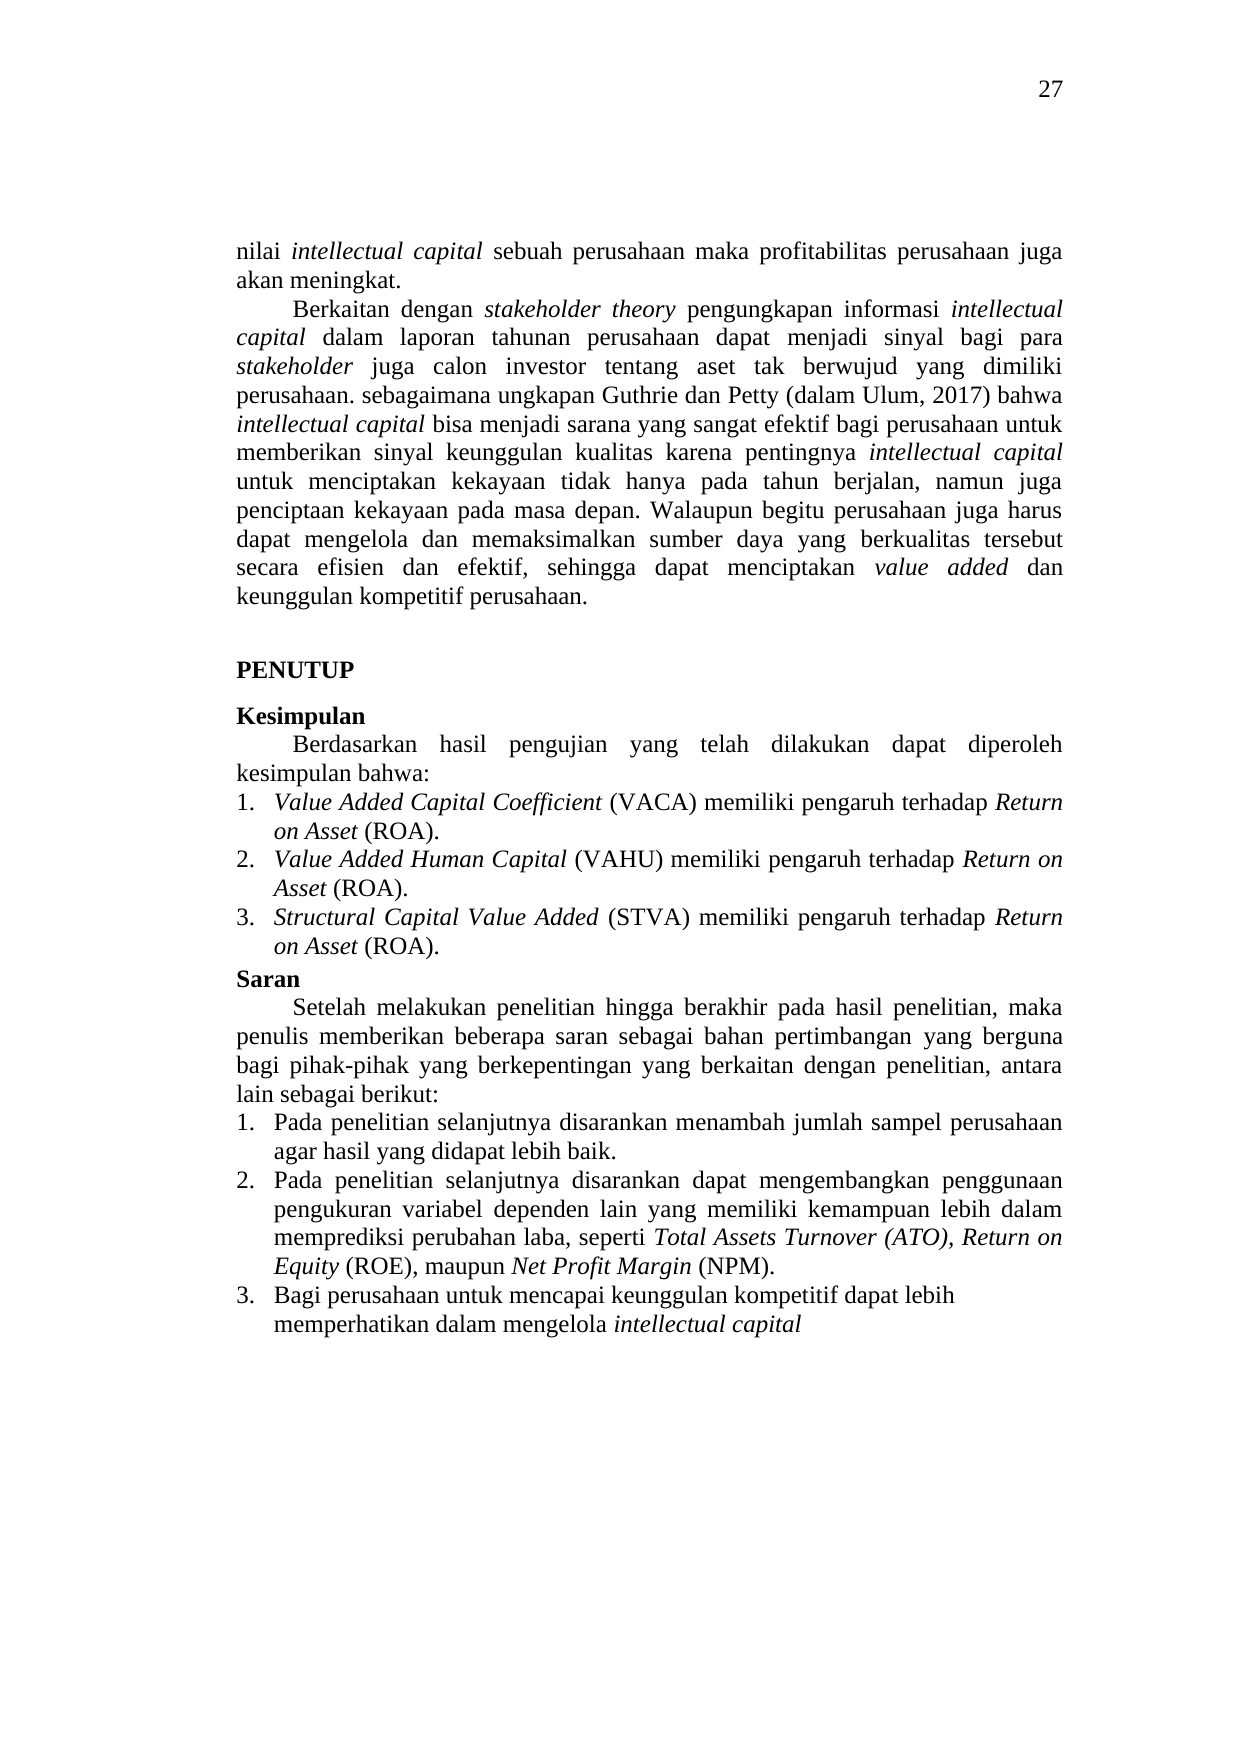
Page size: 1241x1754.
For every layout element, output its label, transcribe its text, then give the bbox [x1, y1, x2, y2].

text Berdasarkan hasil pengujian yang telah dilakukan dapat diperoleh kesimpulan bahwa: [236, 729, 1063, 787]
subtitle Saran [236, 964, 1063, 992]
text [236, 236, 1063, 294]
text Berkaitan dengan stakeholder theory pengungkapan informasi intellectual capital dalam laporan tahunan perusahaan dapat menjadi sinyal bagi para stakeholder juga calon investor tentang aset tak berwujud yang dimiliki perusahaan. sebagaimana ungkapan Guthrie dan Petty (dalam Ulum, 2017) bahwa intellectual capital bisa menjadi sarana yang sangat efektif bagi perusahaan untuk memberikan sinyal keunggulan kualitas karena pentingnya intellectual capital untuk menciptakan kekayaan tidak hanya pada tahun berjalan, namun juga penciptaan kekayaan pada masa depan. Walaupun begitu perusahaan juga harus dapat mengelola dan memaksimalkan sumber daya yang berkualitas tersebut secara efisien dan efektif, sehingga dapat menciptakan value added dan keunggulan kompetitif perusahaan. [236, 294, 1063, 610]
list Value Added Human Capital (VAHU) memiliki pengaruh terhadap Return on Asset (ROA). [236, 844, 1063, 902]
text Setelah melakukan penelitian hingga berakhir pada hasil penelitian, maka penulis memberikan beberapa saran sebagai bahan pertimbangan yang berguna bagi pihak-pihak yang berkepentingan yang berkaitan dengan penelitian, antara lain sebagai berikut: [236, 992, 1063, 1107]
list Pada penelitian selanjutnya disarankan dapat mengembangkan penggunaan pengukuran variabel dependen lain yang memiliki kemampuan lebih dalam memprediksi perubahan laba, seperti Total Assets Turnover (ATO), Return on Equity (ROE), maupun Net Profit Margin (NPM). [236, 1165, 1063, 1280]
list Bagi perusahaan untuk mencapai keunggulan kompetitif dapat lebih memperhatikan dalam mengelola intellectual capital [236, 1280, 1063, 1337]
subtitle Kesimpulan [236, 701, 1063, 729]
list Pada penelitian selanjutnya disarankan menambah jumlah sampel perusahaan agar hasil yang didapat lebih baik. [236, 1107, 1063, 1165]
text PENUTUP [236, 655, 1063, 684]
list Structural Capital Value Added (STVA) memiliki pengaruh terhadap Return on Asset (ROA). [236, 902, 1063, 959]
list Value Added Capital Coefficient (VACA) memiliki pengaruh terhadap Return on Asset (ROA). [236, 787, 1063, 844]
